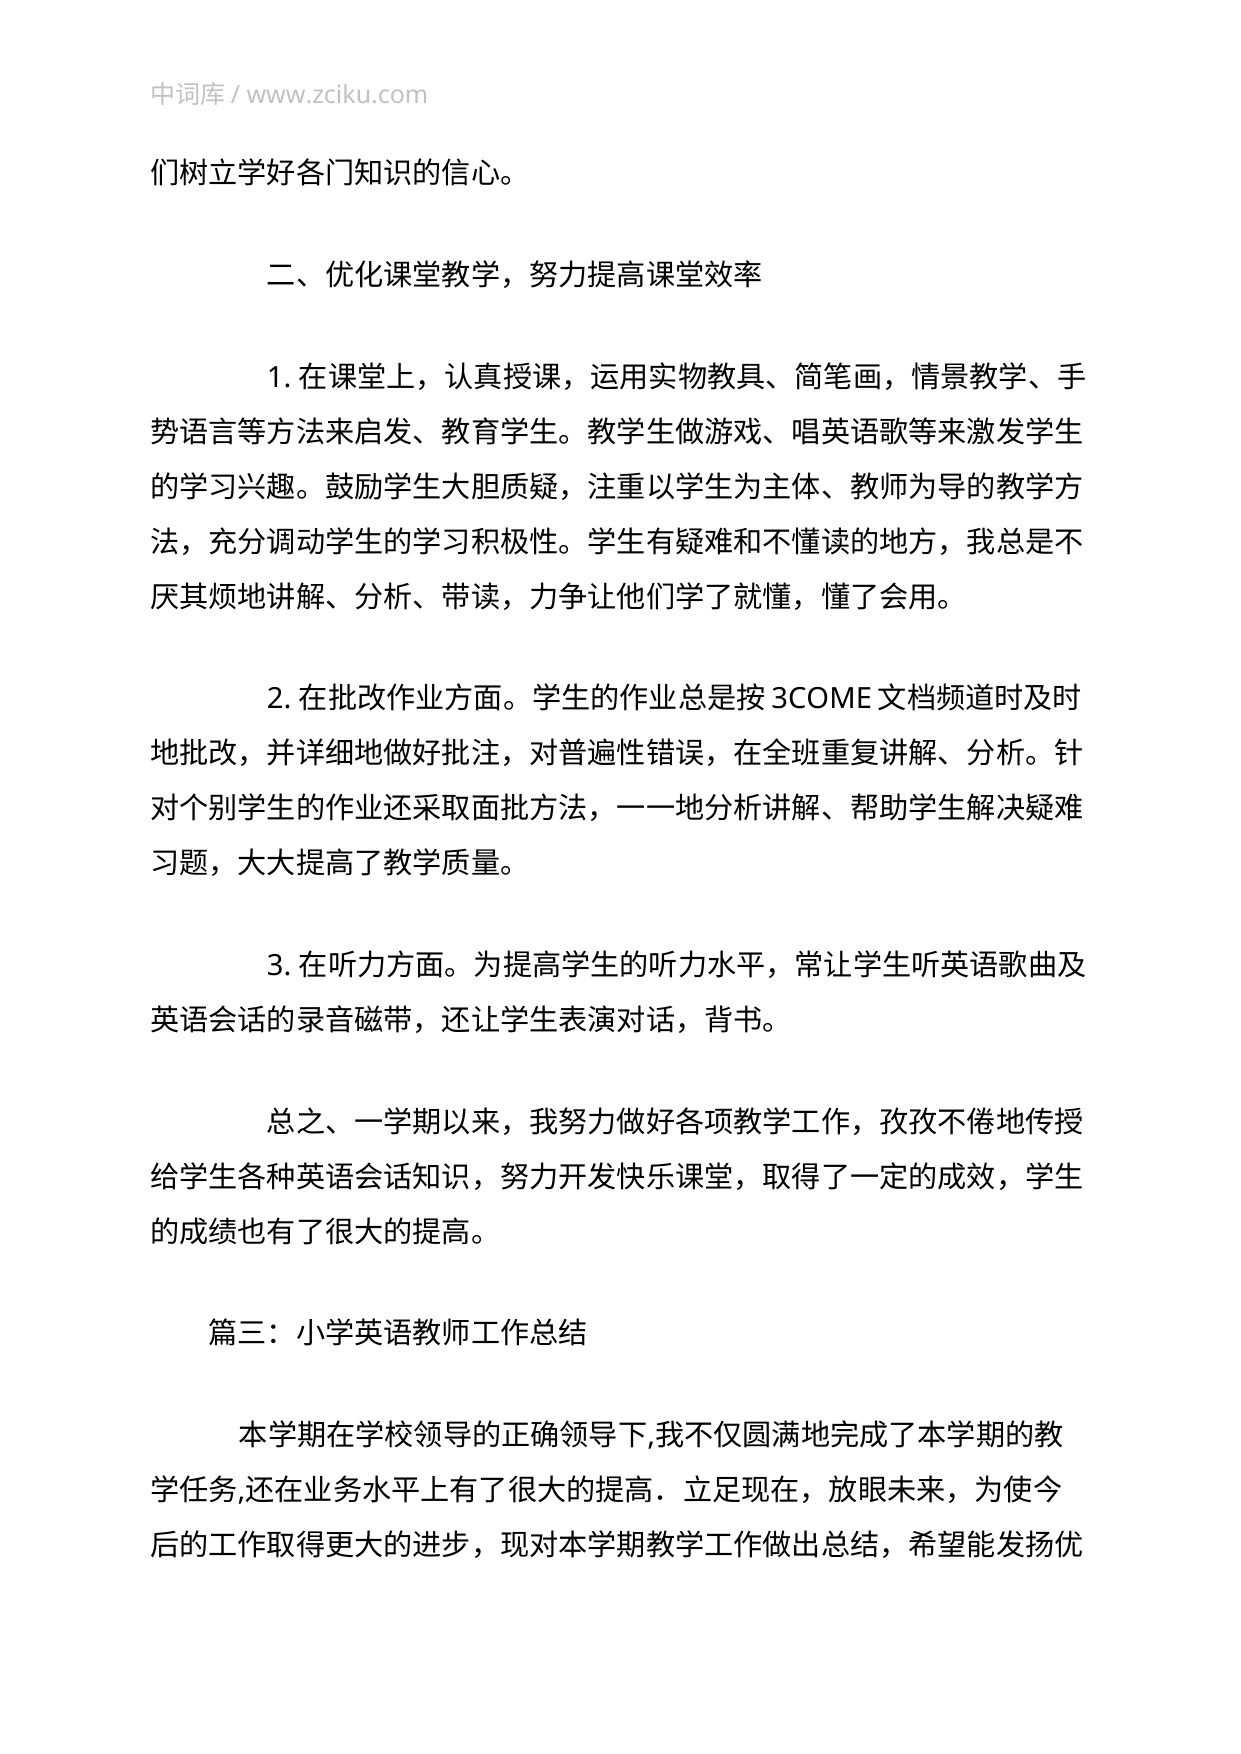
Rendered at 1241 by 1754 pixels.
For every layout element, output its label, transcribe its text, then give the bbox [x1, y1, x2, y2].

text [150, 1412, 1090, 1564]
text 总之、一学期以来，我努力做好各项教学工作，孜孜不倦地传授给学生各种英语会话知识，努力开发快乐课堂，取得了一定的成效，学生的成绩也有了很大的提高。 [150, 1098, 1090, 1250]
text 篇三：小学英语教师工作总结 [150, 1310, 1090, 1352]
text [150, 150, 1090, 192]
text 1. 在课堂上，认真授课，运用实物教具、简笔画，情景教学、手势语言等方法来启发、教育学生。教学生做游戏、唱英语歌等来激发学生的学习兴趣。鼓励学生大胆质疑，注重以学生为主体、教师为导的教学方法，充分调动学生的学习积极性。学生有疑难和不懂读的地方，我总是不厌其烦地讲解、分析、带读，力争让他们学了就懂，懂了会用。 [150, 353, 1090, 616]
text 二、优化课堂教学，努力提高课堂效率 [150, 252, 1090, 294]
text 2. 在批改作业方面。学生的作业总是按3COME文档频道时及时地批改，并详细地做好批注，对普遍性错误，在全班重复讲解、分析。针对个别学生的作业还采取面批方法，一一地分析讲解、帮助学生解决疑难习题，大大提高了教学质量。 [150, 675, 1090, 882]
text 3. 在听力方面。为提高学生的听力水平，常让学生听英语歌曲及英语会话的录音磁带，还让学生表演对话，背书。 [150, 942, 1090, 1039]
